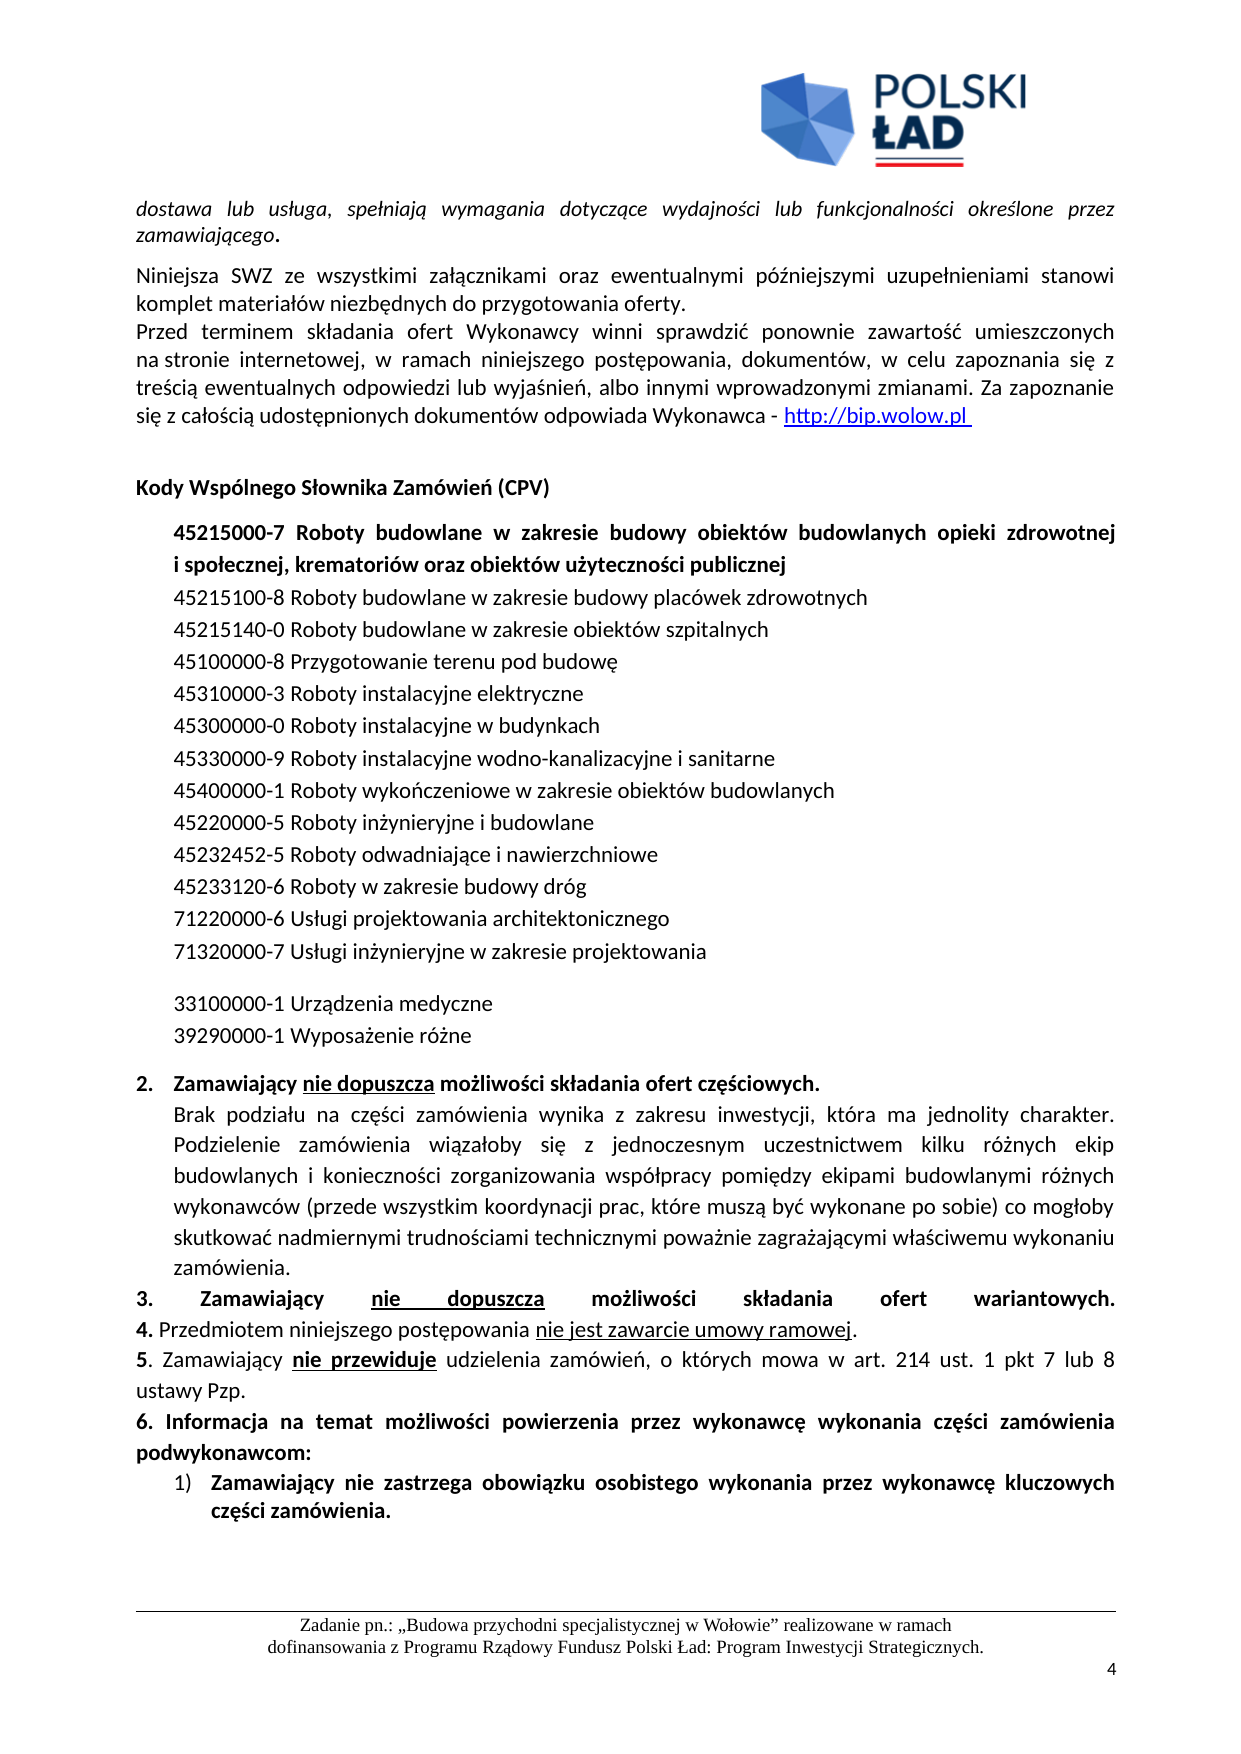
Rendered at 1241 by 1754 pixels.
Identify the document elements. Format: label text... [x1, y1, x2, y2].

text 39290000-1 Wyposażenie różne [136, 1021, 1116, 1049]
text 71320000-7 Usługi inżynieryjne w zakresie projektowania [173, 937, 1116, 965]
text 45400000-1 Roboty wykończeniowe w zakresie obiektów budowlanych [136, 776, 1116, 804]
text 45300000-0 Roboty instalacyjne w budynkach [136, 711, 1116, 739]
text 45215100-8 Roboty budowlane w zakresie budowy placówek zdrowotnych [136, 583, 1116, 611]
text 45215140-0 Roboty budowlane w zakresie obiektów szpitalnych [136, 615, 1116, 643]
text 6. Informacja na temat możliwości powierzenia przez wykonawcę wykonania części zamówienia podwykonawcom: [136, 1407, 1116, 1466]
text 71220000-6 Usługi projektowania architektonicznego [136, 904, 1116, 933]
text 45232452-5 Roboty odwadniające i nawierzchniowe [136, 840, 1116, 868]
list Zamawiający nie dopuszcza możliwości składania ofert częściowych. [136, 1069, 1116, 1097]
text 45220000-5 Roboty inżynieryjne i budowlane [136, 808, 1116, 836]
text 45100000-8 Przygotowanie terenu pod budowę [136, 647, 1116, 675]
picture [761, 73, 1026, 167]
text 45310000-3 Roboty instalacyjne elektryczne [136, 679, 1116, 707]
text 33100000-1 Urządzenia medyczne [136, 989, 1116, 1017]
text 45233120-6 Roboty w zakresie budowy dróg [136, 872, 1116, 900]
text Niniejsza SWZ ze wszystkimi załącznikami oraz ewentualnymi późniejszymi uzupełnieniami stanowi komplet materiałów niezbędnych do przygotowania oferty. [136, 261, 1116, 317]
list Brak podziału na części zamówienia wynika z zakresu inwestycji, która ma jednolity charakter. Podzielenie zamówienia wiązałoby się z jednoczesnym uczestnictwem kilku różnych ekip budowlanych i konieczności zorganizowania współpracy pomiędzy ekipami budowlanymi różnych wykonawców (przede wszystkim koordynacji prac, które muszą być wykonane po sobie) co mogłoby skutkować nadmiernymi trudnościami technicznymi poważnie zagrażającymi właściwemu wykonaniu zamówienia. [173, 1100, 1116, 1281]
text Przed terminem składania ofert Wykonawcy winni sprawdzić ponownie zawartość umieszczonych na stronie internetowej, w ramach niniejszego postępowania, dokumentów, w celu zapoznania się z treścią ewentualnych odpowiedzi lub wyjaśnień, albo innymi wprowadzonymi zmianami. Za zapoznanie się z całością udostępnionych dokumentów odpowiada Wykonawca - http://bip.wolow.pl [136, 317, 1116, 429]
text 45215000-7 Roboty budowlane w zakresie budowy obiektów budowlanych opieki zdrowotnej i społecznej, krematoriów oraz obiektów użyteczności publicznej [173, 518, 1116, 578]
text 45330000-9 Roboty instalacyjne wodno-kanalizacyjne i sanitarne [136, 744, 1116, 772]
text 5. Zamawiający nie przewiduje udzielenia zamówień, o których mowa w art. 214 ust. 1 pkt 7 lub 8 ustawy Pzp. [136, 1346, 1116, 1404]
text Kody Wspólnego Słownika Zamówień (CPV) [136, 473, 1116, 501]
text 3. Zamawiający nie dopuszcza możliwości składania ofert wariantowych. 4. Przedmiotem niniejszego postępowania nie jest zawarcie umowy ramowej. [136, 1284, 1116, 1343]
list Zamawiający nie zastrzega obowiązku osobistego wykonania przez wykonawcę kluczowych części zamówienia. [173, 1468, 1116, 1524]
